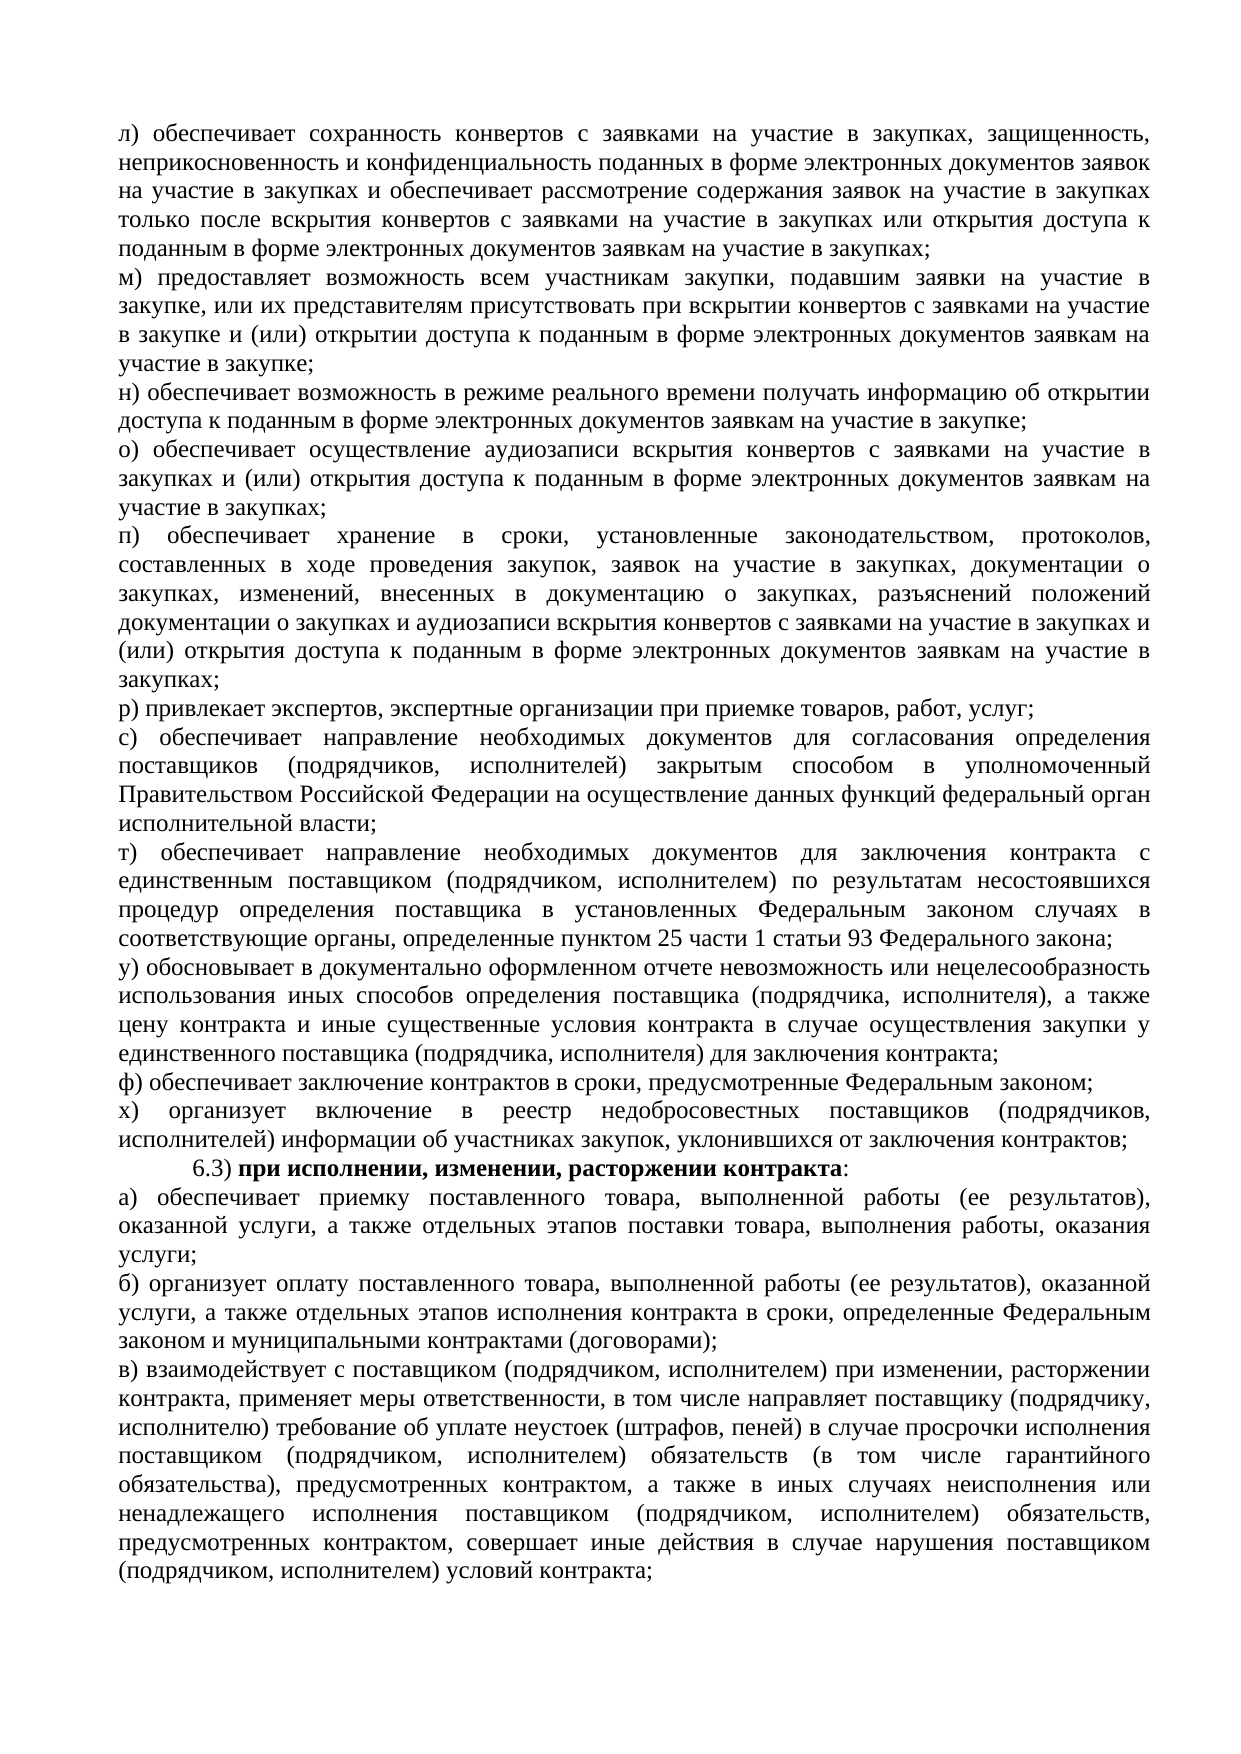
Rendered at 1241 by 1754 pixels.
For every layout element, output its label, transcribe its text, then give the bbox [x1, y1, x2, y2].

text х) организует включение в реестр недобросовестных поставщиков (подрядчиков, исполнителей) информации об участниках закупок, уклонившихся от заключения контрактов; [118, 1096, 1152, 1153]
text о) обеспечивает осуществление аудиозаписи вскрытия конвертов с заявками на участие в закупках и (или) открытия доступа к поданным в форме электронных документов заявкам на участие в закупках; [118, 434, 1152, 521]
text р) привлекает экспертов, экспертные организации при приемке товаров, работ, услуг; [118, 693, 1152, 722]
text м) предоставляет возможность всем участникам закупки, подавшим заявки на участие в закупке, или их представителям присутствовать при вскрытии конвертов с заявками на участие в закупке и (или) открытии доступа к поданным в форме электронных документов заявкам на участие в закупке; [118, 262, 1152, 377]
text т) обеспечивает направление необходимых документов для заключения контракта с единственным поставщиком (подрядчиком, исполнителем) по результатам несостоявшихся процедур определения поставщика в установленных Федеральным законом случаях в соответствующие органы, определенные пунктом 25 части 1 статьи 93 Федерального закона; [118, 837, 1152, 952]
text а) обеспечивает приемку поставленного товара, выполненной работы (ее результатов), оказанной услуги, а также отдельных этапов поставки товара, выполнения работы, оказания услуги; [118, 1182, 1152, 1268]
text н) обеспечивает возможность в режиме реального времени получать информацию об открытии доступа к поданным в форме электронных документов заявкам на участие в закупке; [118, 377, 1152, 434]
text б) организует оплату поставленного товара, выполненной работы (ее результатов), оказанной услуги, а также отдельных этапов исполнения контракта в сроки, определенные Федеральным законом и муниципальными контрактами (договорами); [118, 1268, 1152, 1354]
text п) обеспечивает хранение в сроки, установленные законодательством, протоколов, составленных в ходе проведения закупок, заявок на участие в закупках, документации о закупках, изменений, внесенных в документацию о закупках, разъяснений положений документации о закупках и аудиозаписи вскрытия конвертов с заявками на участие в закупках и (или) открытия доступа к поданным в форме электронных документов заявкам на участие в закупках; [118, 521, 1152, 693]
text с) обеспечивает направление необходимых документов для согласования определения поставщиков (подрядчиков, исполнителей) закрытым способом в уполномоченный Правительством Российской Федерации на осуществление данных функций федеральный орган исполнительной власти; [118, 722, 1152, 837]
text ф) обеспечивает заключение контрактов в сроки, предусмотренные Федеральным законом; [118, 1067, 1152, 1096]
text в) взаимодействует с поставщиком (подрядчиком, исполнителем) при изменении, расторжении контракта, применяет меры ответственности, в том числе направляет поставщику (подрядчику, исполнителю) требование об уплате неустоек (штрафов, пеней) в случае просрочки исполнения поставщиком (подрядчиком, исполнителем) обязательств (в том числе гарантийного обязательства), предусмотренных контрактом, а также в иных случаях неисполнения или ненадлежащего исполнения поставщиком (подрядчиком, исполнителем) обязательств, предусмотренных контрактом, совершает иные действия в случае нарушения поставщиком (подрядчиком, исполнителем) условий контракта; [118, 1354, 1152, 1584]
text у) обосновывает в документально оформленном отчете невозможность или нецелесообразность использования иных способов определения поставщика (подрядчика, исполнителя), а также цену контракта и иные существенные условия контракта в случае осуществления закупки у единственного поставщика (подрядчика, исполнителя) для заключения контракта; [118, 952, 1152, 1067]
text 6.3) при исполнении, изменении, расторжении контракта: [118, 1153, 1152, 1182]
text л) обеспечивает сохранность конвертов с заявками на участие в закупках, защищенность, неприкосновенность и конфиденциальность поданных в форме электронных документов заявок на участие в закупках и обеспечивает рассмотрение содержания заявок на участие в закупках только после вскрытия конвертов с заявками на участие в закупках или открытия доступа к поданным в форме электронных документов заявкам на участие в закупках; [118, 118, 1152, 262]
